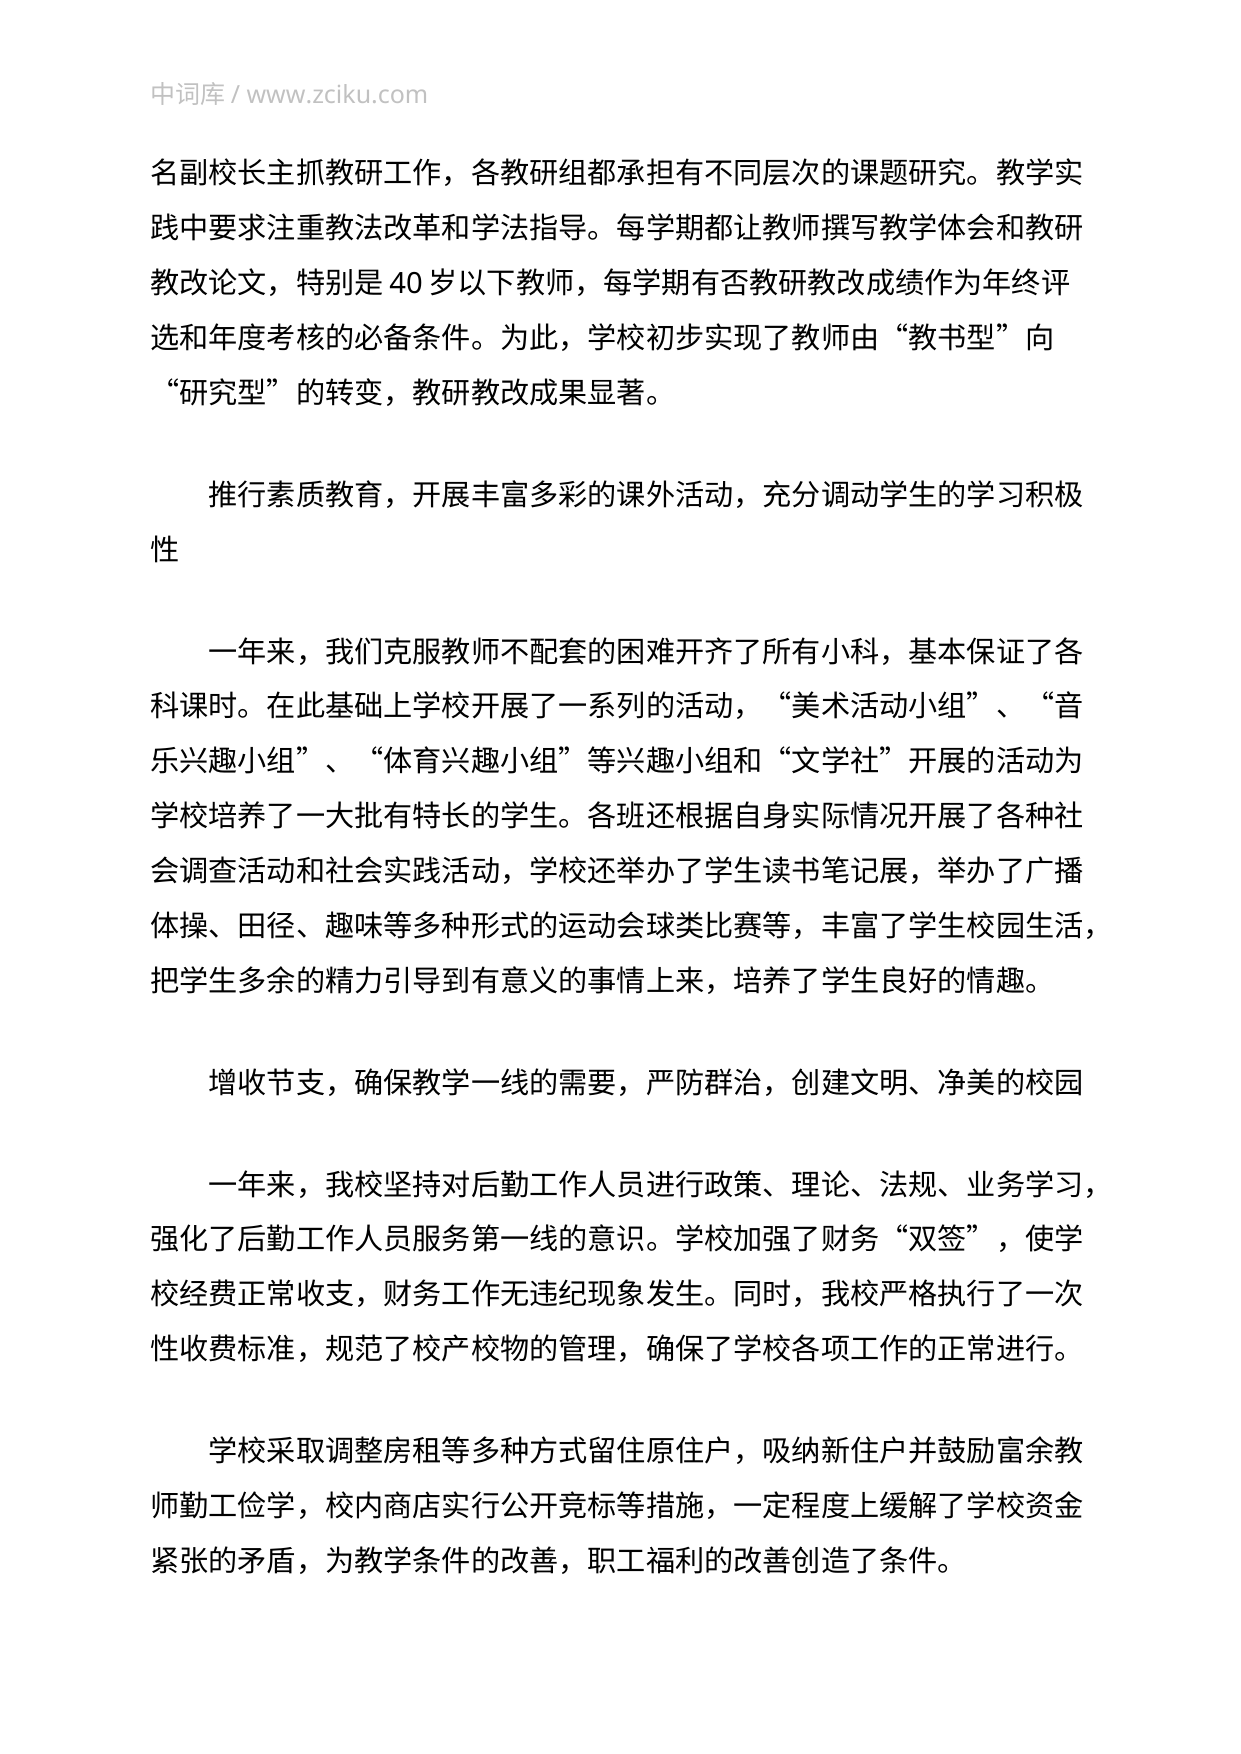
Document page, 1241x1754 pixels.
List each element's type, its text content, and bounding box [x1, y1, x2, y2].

text 学校采取调整房租等多种方式留住原住户，吸纳新住户并鼓励富余教师勤工俭学，校内商店实行公开竞标等措施，一定程度上缓解了学校资金紧张的矛盾，为教学条件的改善，职工福利的改善创造了条件。 [150, 1427, 1090, 1579]
text 一年来，我校坚持对后勤工作人员进行政策、理论、法规、业务学习，强化了后勤工作人员服务第一线的意识。学校加强了财务“双签”，使学校经费正常收支，财务工作无违纪现象发生。同时，我校严格执行了一次性收费标准，规范了校产校物的管理，确保了学校各项工作的正常进行。 [150, 1161, 1090, 1368]
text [150, 150, 1090, 412]
text 增收节支，确保教学一线的需要，严防群治，创建文明、净美的校园 [150, 1059, 1090, 1102]
text 一年来，我们克服教师不配套的困难开齐了所有小科，基本保证了各科课时。在此基础上学校开展了一系列的活动，“美术活动小组”、“音乐兴趣小组”、“体育兴趣小组”等兴趣小组和“文学社”开展的活动为学校培养了一大批有特长的学生。各班还根据自身实际情况开展了各种社会调查活动和社会实践活动，学校还举办了学生读书笔记展，举办了广播体操、田径、趣味等多种形式的运动会球类比赛等，丰富了学生校园生活，把学生多余的精力引导到有意义的事情上来，培养了学生良好的情趣。 [150, 628, 1090, 1000]
text 推行素质教育，开展丰富多彩的课外活动，充分调动学生的学习积极性 [150, 471, 1090, 569]
